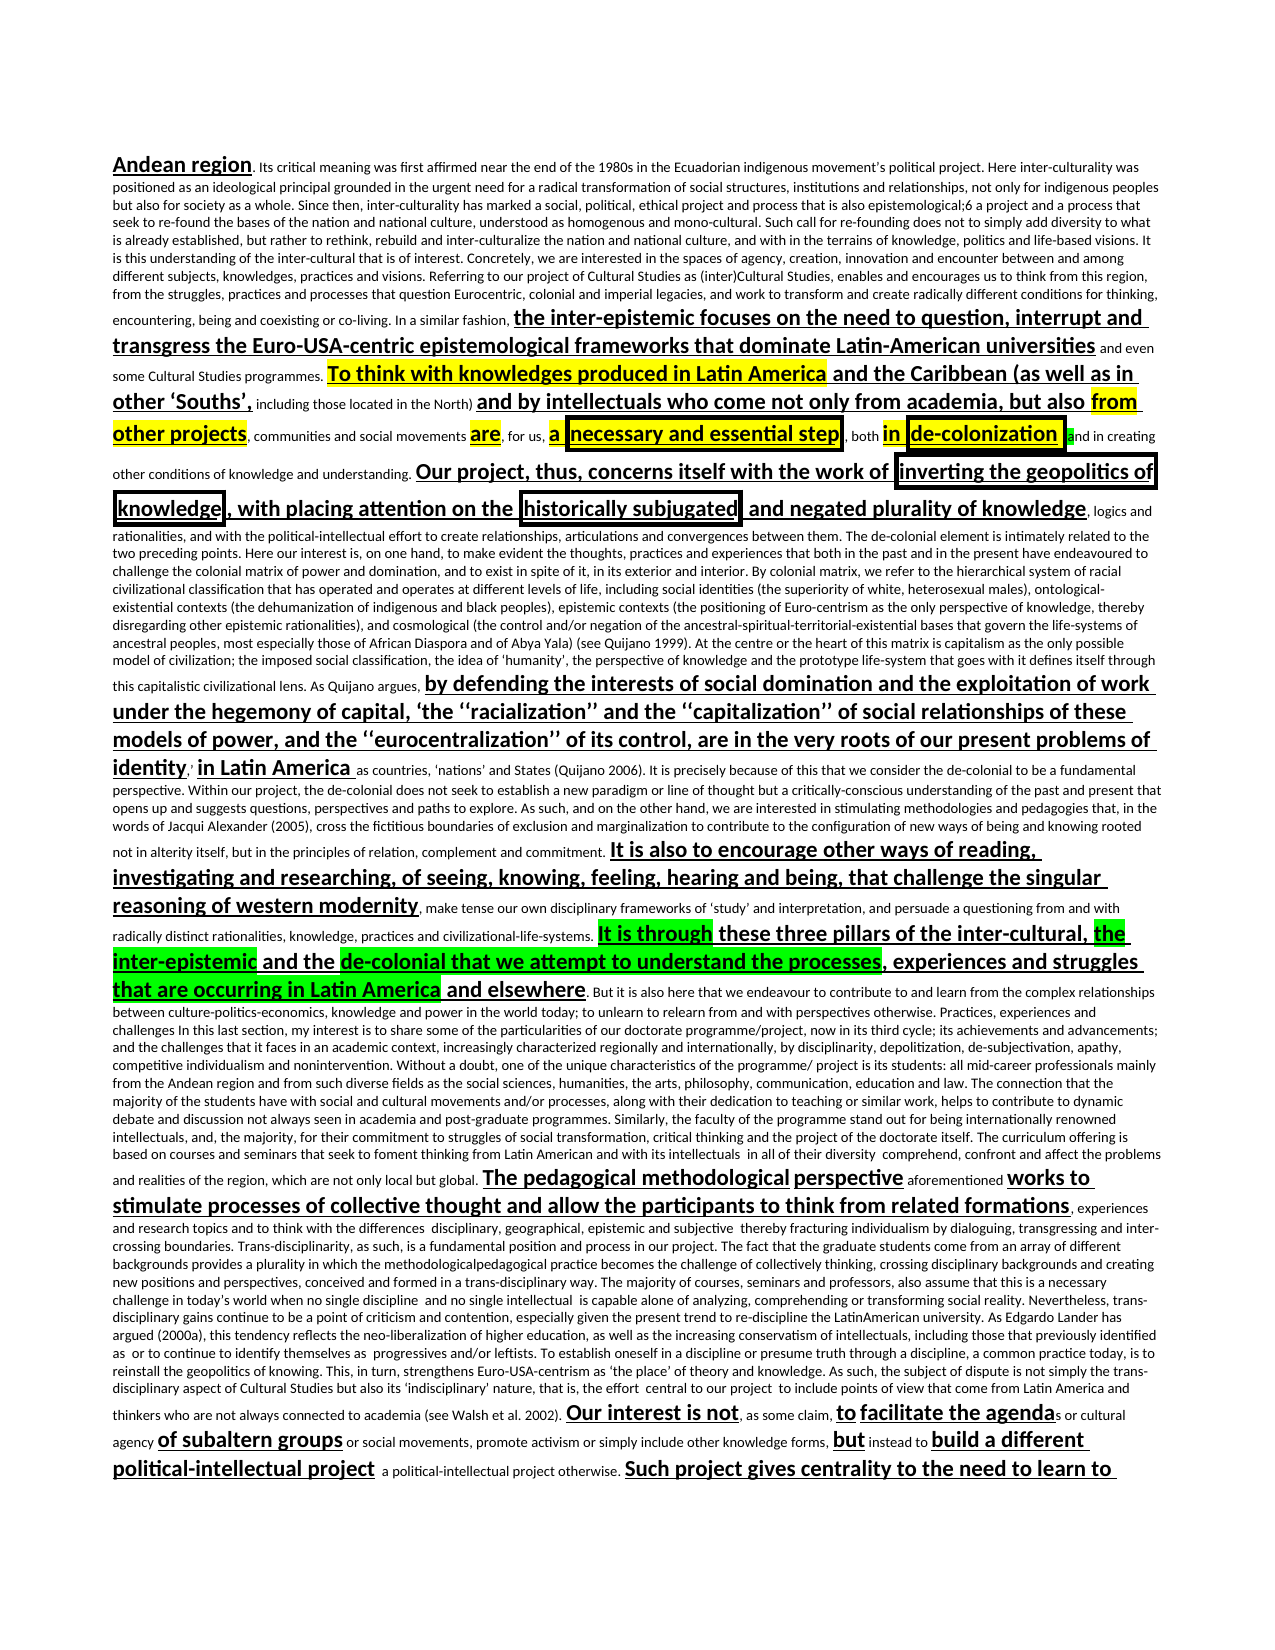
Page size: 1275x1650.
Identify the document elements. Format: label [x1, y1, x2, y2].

text [112, 150, 1162, 1482]
